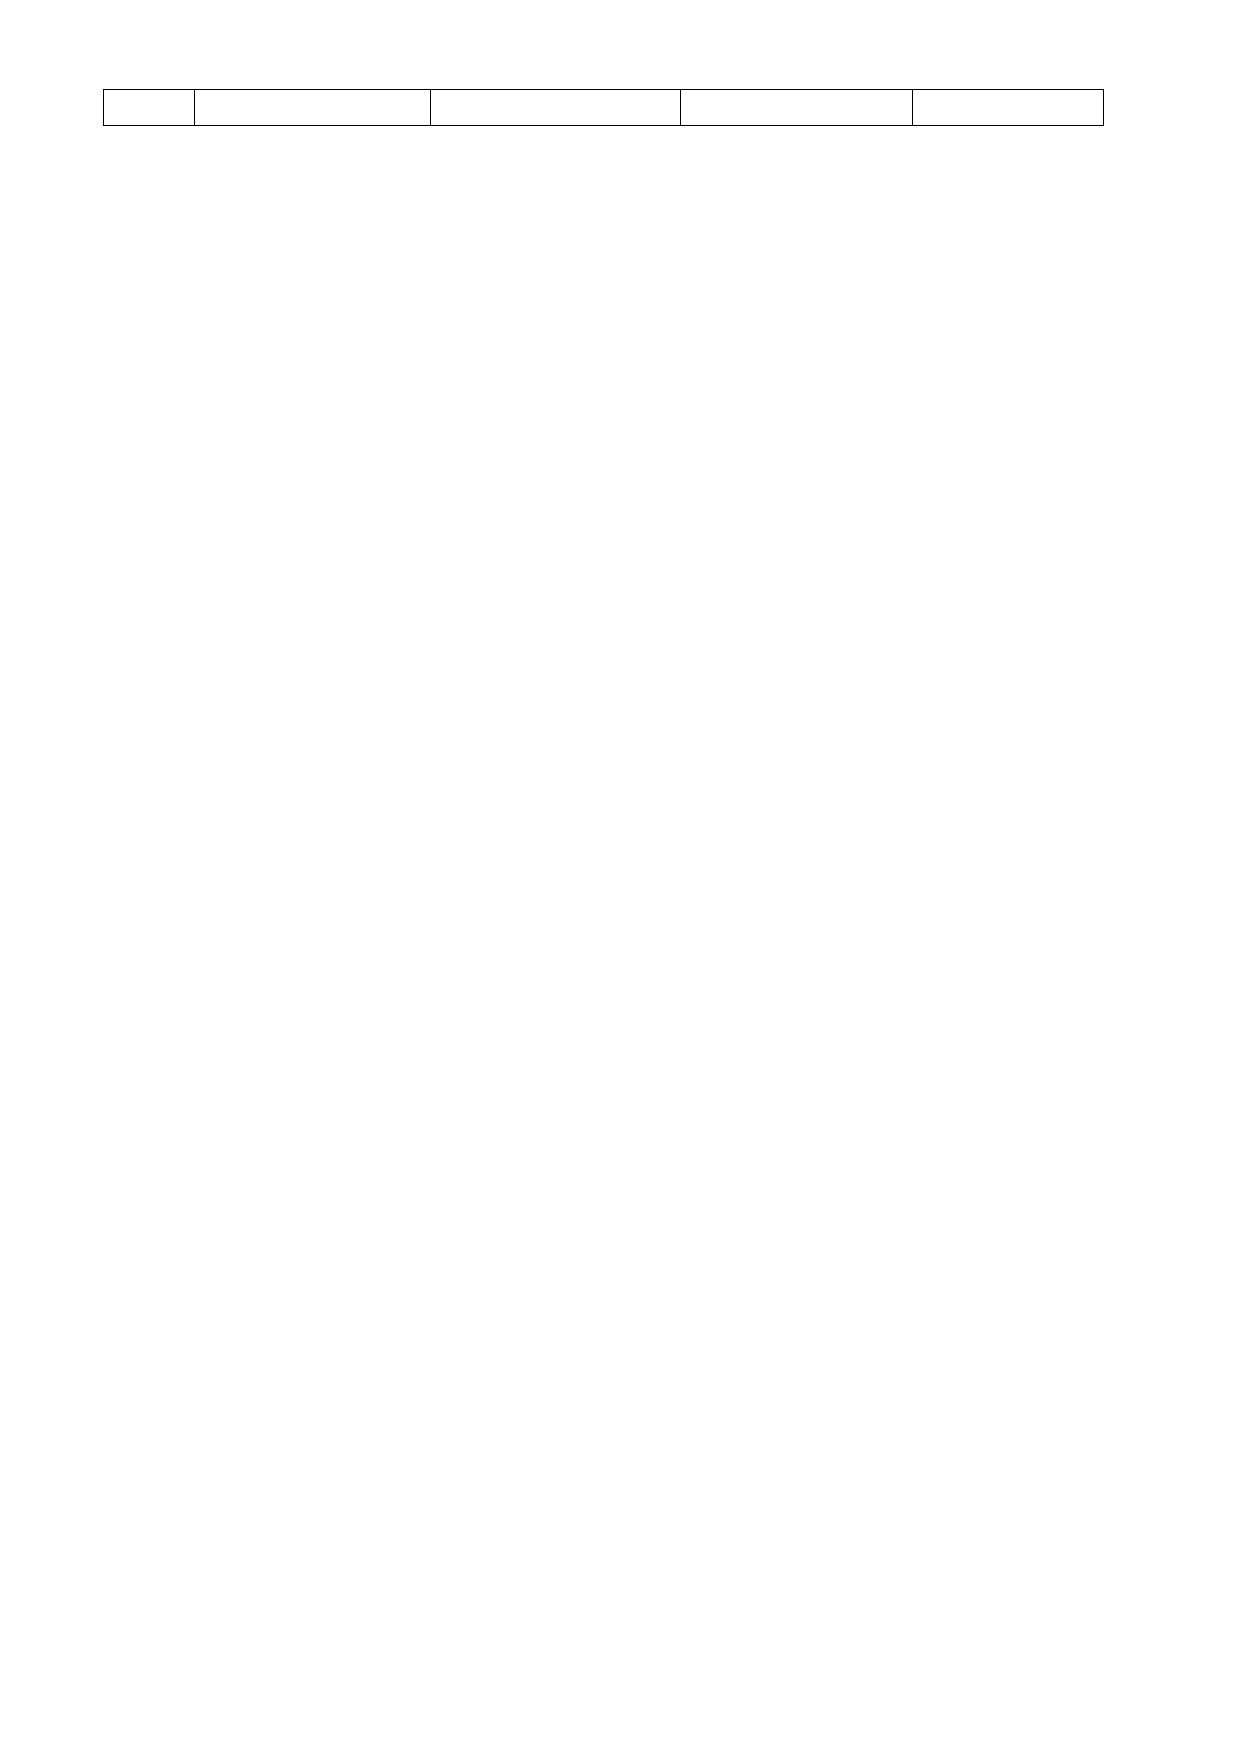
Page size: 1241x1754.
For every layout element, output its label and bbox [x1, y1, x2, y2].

table_cell [431, 90, 680, 125]
table_cell [913, 90, 1103, 125]
table_cell [681, 90, 912, 125]
table_cell [195, 90, 430, 125]
table_cell [104, 90, 194, 125]
